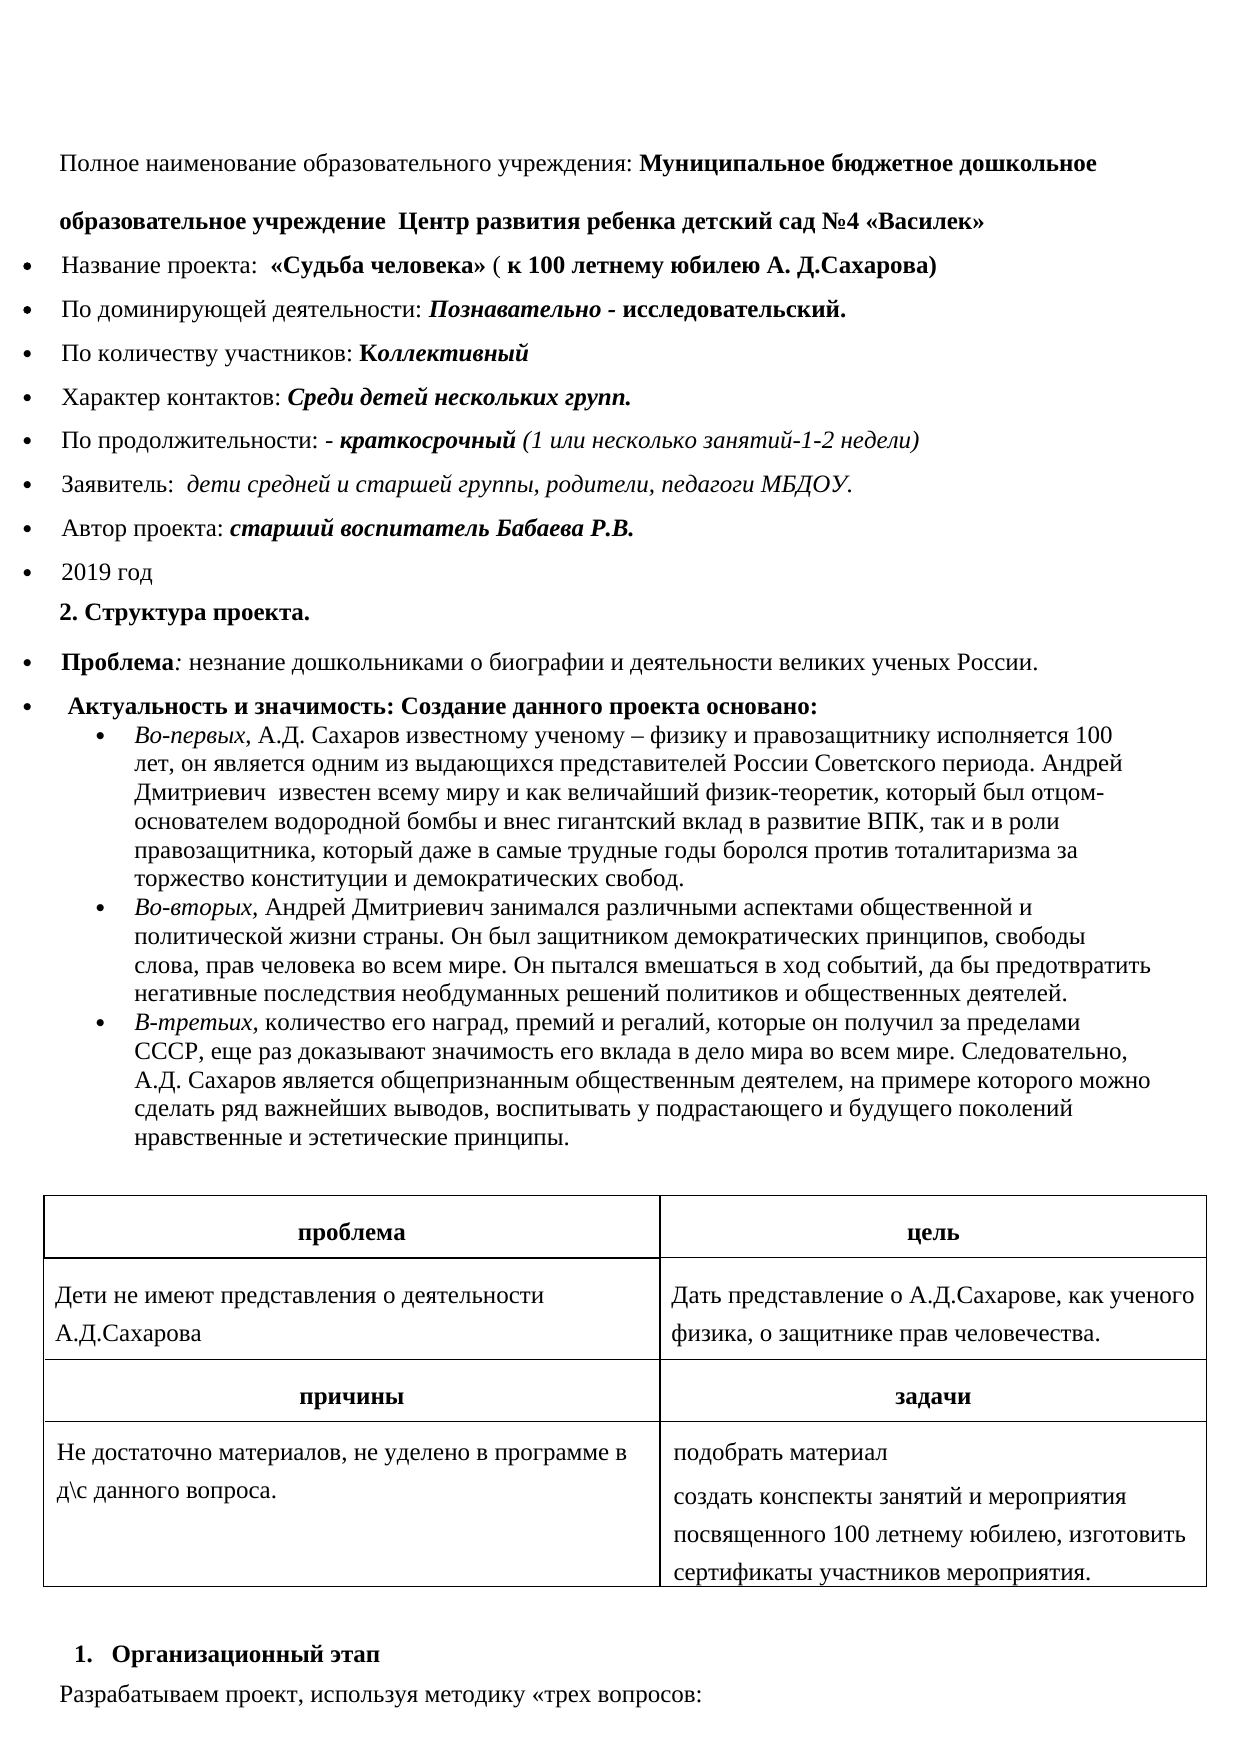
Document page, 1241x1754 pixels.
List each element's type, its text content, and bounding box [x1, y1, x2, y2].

list По продолжительности: - краткосрочный (1 или несколько занятий-1-2 недели) [23, 416, 1152, 454]
text Полное наименование образовательного учреждения: Муниципальное бюджетное дошкольное образовательное учреждение Центр развития ребенка детский сад №4 «Василек» [59, 118, 1152, 235]
list Название проекта: «Судьба человека» ( к 100 летнему юбилею А. Д.Сахарова) [23, 241, 1152, 279]
list По доминирующей деятельности: Познавательно - исследовательский. [23, 285, 1152, 323]
table_header цель [661, 1196, 1206, 1257]
table_cell Дать представление о А.Д.Сахарове, как ученого физика, о защитнике прав человечества. [661, 1258, 1206, 1359]
table_cell Не достаточно материалов, не уделено в программе в д\с данного вопроса. [44, 1421, 659, 1586]
table_cell Дети не имеют представления о деятельности А.Д.Сахарова [44, 1259, 659, 1359]
list Во-вторых, Андрей Дмитриевич занимался различными аспектами общественной и политической жизни страны. Он был защитником демократических принципов, свободы слова, прав человека во всем мире. Он пытался вмешаться в ход событий, да бы предотвратить негативные последствия необдуманных решений политиков и общественных деятелей. [97, 892, 1152, 1007]
list Заявитель: дети средней и старшей группы, родители, педагоги МБДОУ. [23, 460, 1152, 498]
list Автор проекта: старший воспитатель Бабаева Р.В. [23, 504, 1152, 542]
list Во-первых, А.Д. Сахаров известному ученому – физику и правозащитнику исполняется 100 лет, он является одним из выдающихся представителей России Советского периода. Андрей Дмитриевич известен всему миру и как величайший физик-теоретик, который был отцом-основателем водородной бомбы и внес гигантский вклад в развитие ВПК, так и в роли правозащитника, который даже в самые трудные годы боролся против тоталитаризма за торжество конституции и демократических свобод. [97, 720, 1152, 892]
text Разрабатываем проект, используя методику «трех вопросов: [59, 1679, 1152, 1708]
table_cell причины [44, 1359, 659, 1421]
list Характер контактов: Среди детей нескольких групп. [23, 372, 1152, 410]
list В-третьих, количество его наград, премий и регалий, которые он получил за пределами СССР, еще раз доказывают значимость его вклада в дело мира во всем мире. Следовательно, А.Д. Сахаров является общепризнанным общественным деятелем, на примере которого можно сделать ряд важнейших выводов, воспитывать у подрастающего и будущего поколений нравственные и эстетические принципы. [97, 1007, 1152, 1151]
text 2. Структура проекта. [59, 597, 1152, 626]
table_cell подобрать материал создать конспекты занятий и мероприятия посвященного 100 летнему юбилею, изготовить сертификаты участников мероприятия. [661, 1422, 1206, 1586]
table_cell задачи [661, 1360, 1206, 1421]
list По количеству участников: Коллективный [23, 328, 1152, 367]
list Организационный этап [74, 1639, 1152, 1668]
list Проблема: незнание дошкольниками о биографии и деятельности великих ученых России. [23, 638, 1152, 676]
list 2019 год [23, 548, 1152, 586]
table_header проблема [45, 1196, 659, 1257]
list Актуальность и значимость: Создание данного проекта основано: [23, 682, 1152, 720]
